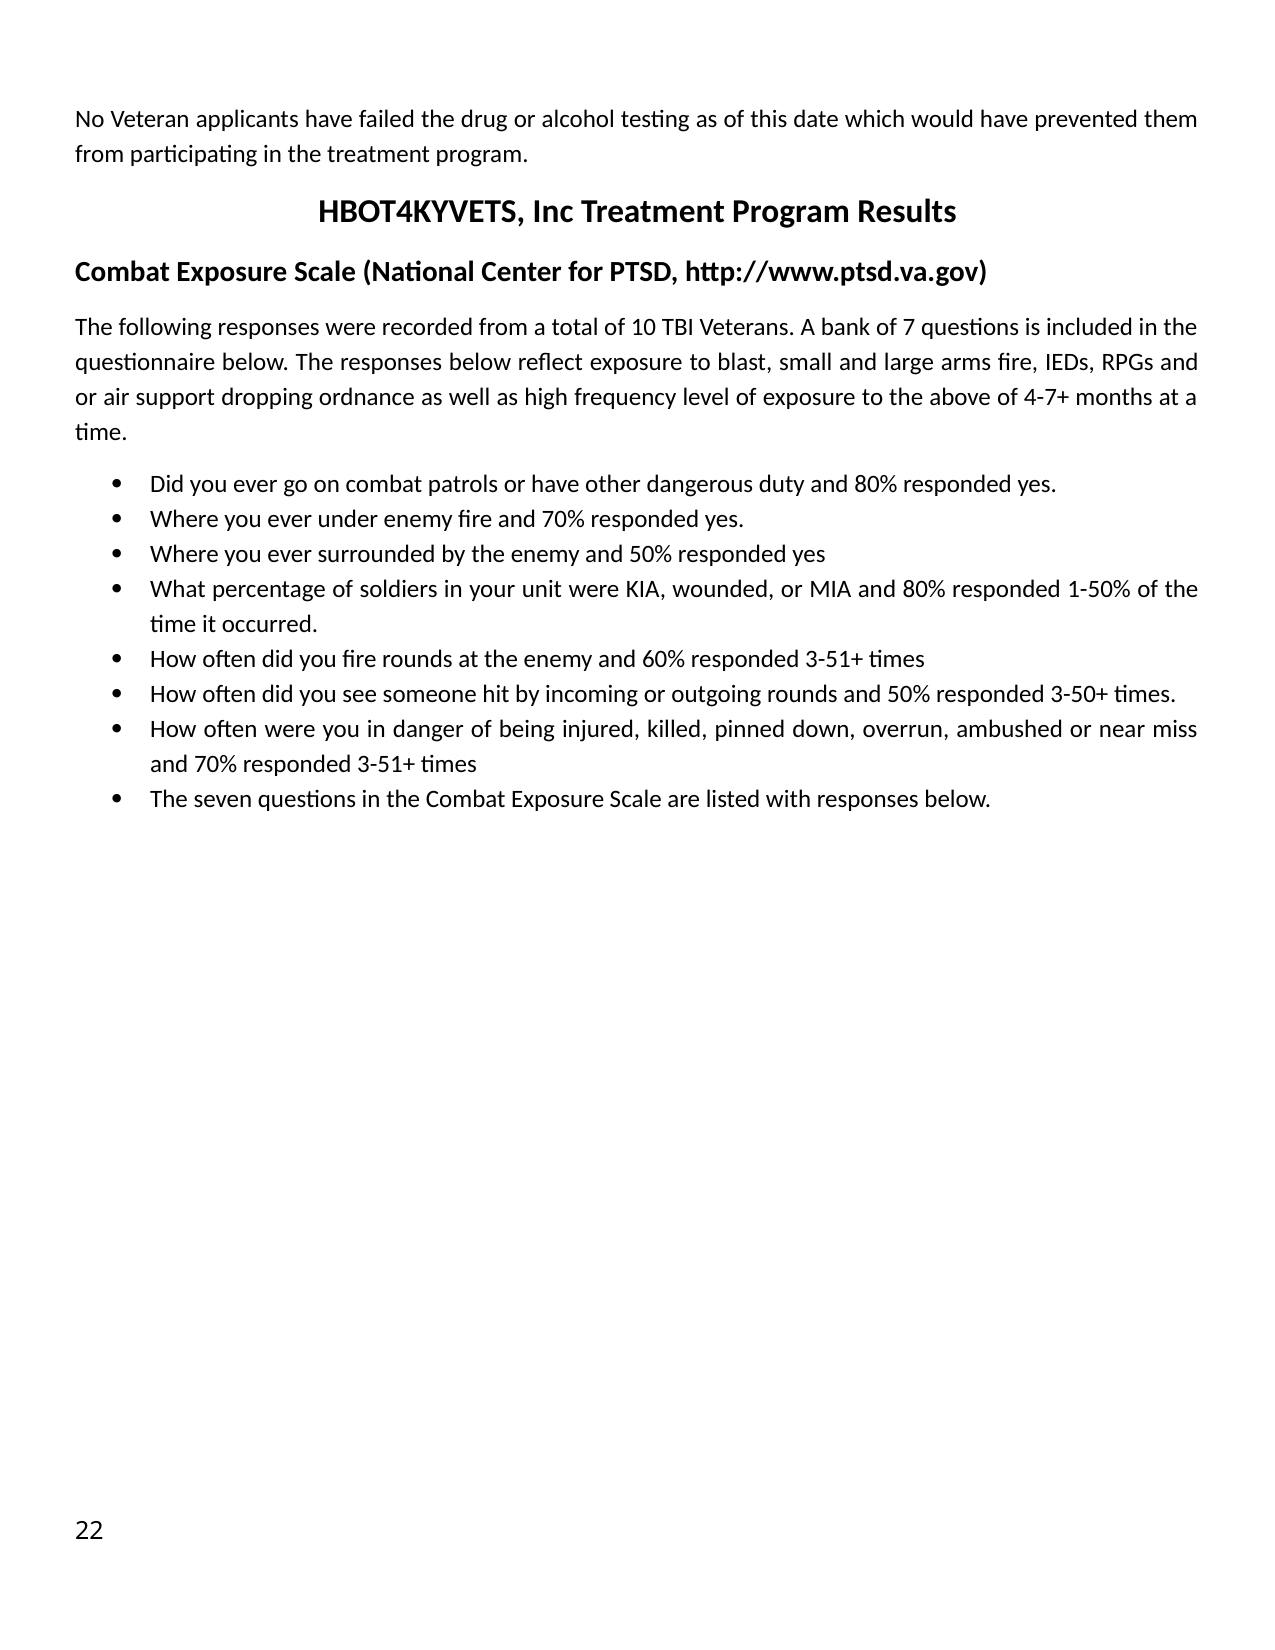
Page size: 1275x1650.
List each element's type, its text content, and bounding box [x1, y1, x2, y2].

list Where you ever surrounded by the enemy and 50% responded yes [112, 538, 1200, 568]
list How often were you in danger of being injured, killed, pinned down, overrun, ambushed or near miss and 70% responded 3-51+ times [112, 713, 1200, 778]
text Combat Exposure Scale (National Center for PTSD, http://www.ptsd.va.gov) [75, 253, 1200, 289]
list The seven questions in the Combat Exposure Scale are listed with responses below. [112, 783, 1200, 813]
list What percentage of soldiers in your unit were KIA, wounded, or MIA and 80% responded 1-50% of the time it occurred. [112, 573, 1200, 638]
text HBOT4KYVETS, Inc Treatment Program Results [75, 190, 1200, 231]
text The following responses were recorded from a total of 10 TBI Veterans. A bank of 7 questions is included in the questionnaire below. The responses below reflect exposure to blast, small and large arms fire, IEDs, RPGs and or air support dropping ordnance as well as high frequency level of exposure to the above of 4-7+ months at a time. [75, 311, 1200, 447]
text No Veteran applicants have failed the drug or alcohol testing as of this date which would have prevented them from participating in the treatment program. [75, 103, 1200, 169]
list Did you ever go on combat patrols or have other dangerous duty and 80% responded yes. [112, 468, 1200, 498]
list Where you ever under enemy fire and 70% responded yes. [112, 503, 1200, 533]
list How often did you fire rounds at the enemy and 60% responded 3-51+ times [112, 643, 1200, 673]
list How often did you see someone hit by incoming or outgoing rounds and 50% responded 3-50+ times. [112, 678, 1200, 708]
